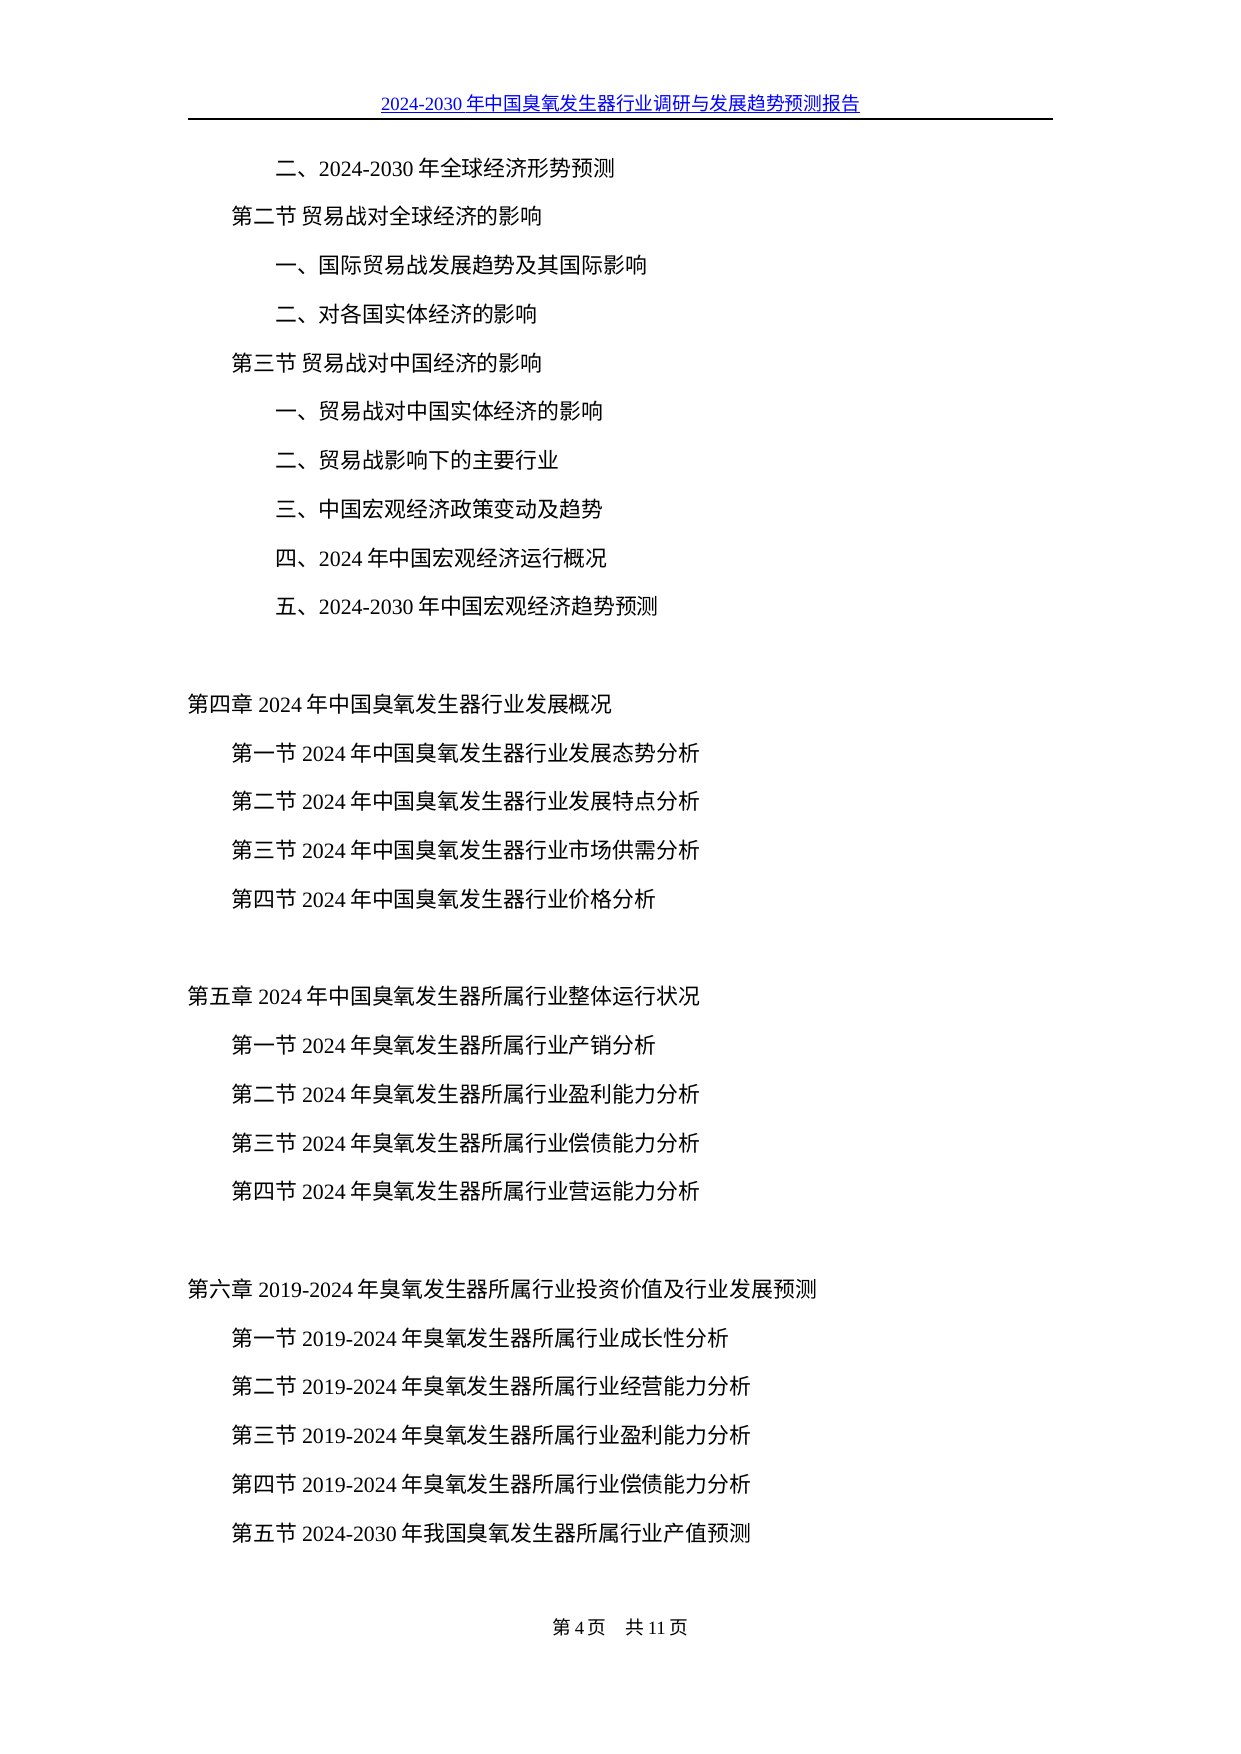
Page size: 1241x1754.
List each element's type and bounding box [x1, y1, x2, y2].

text [187, 150, 1053, 1548]
